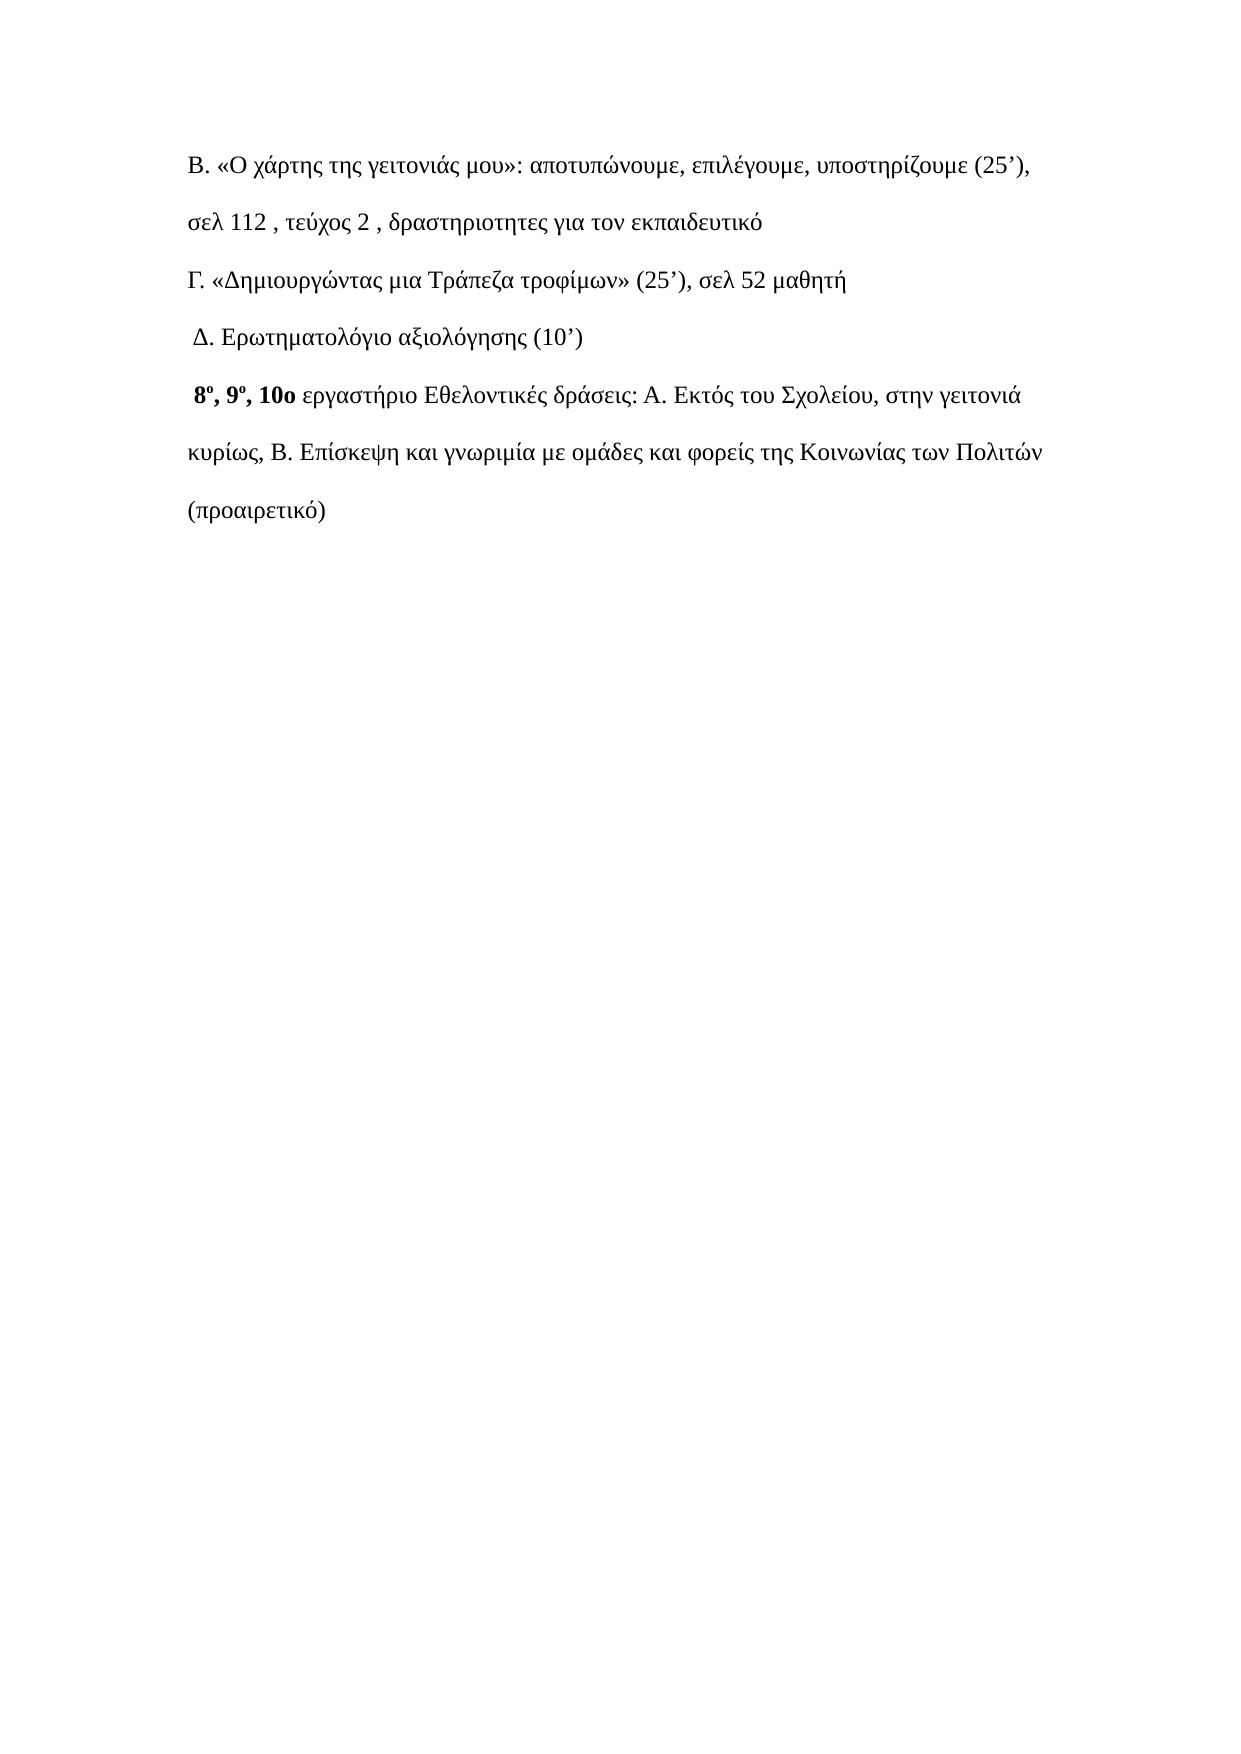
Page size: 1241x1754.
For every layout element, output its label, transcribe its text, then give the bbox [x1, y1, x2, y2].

text Γ. «Δημιουργώντας μια Τράπεζα τροφίμων» (25’), σελ 52 μαθητή [187, 265, 1053, 294]
text Δ. Ερωτηματολόγιο αξιολόγησης (10’) [187, 322, 1053, 351]
text 8ο, 9ο, 10ο εργαστήριο Εθελοντικές δράσεις: Α. Εκτός του Σχολείου, στην γειτονιά κυρίως, Β. Επίσκεψη και γνωριμία με ομάδες και φορείς της Κοινωνίας των Πολιτών (προαιρετικό) [187, 380, 1053, 524]
text Β. «Ο χάρτης της γειτονιάς μου»: αποτυπώνουμε, επιλέγουμε, υποστηρίζουμε (25’), σελ 112 , τεύχος 2 , δραστηριοτητες για τον εκπαιδευτικό [187, 150, 1053, 236]
